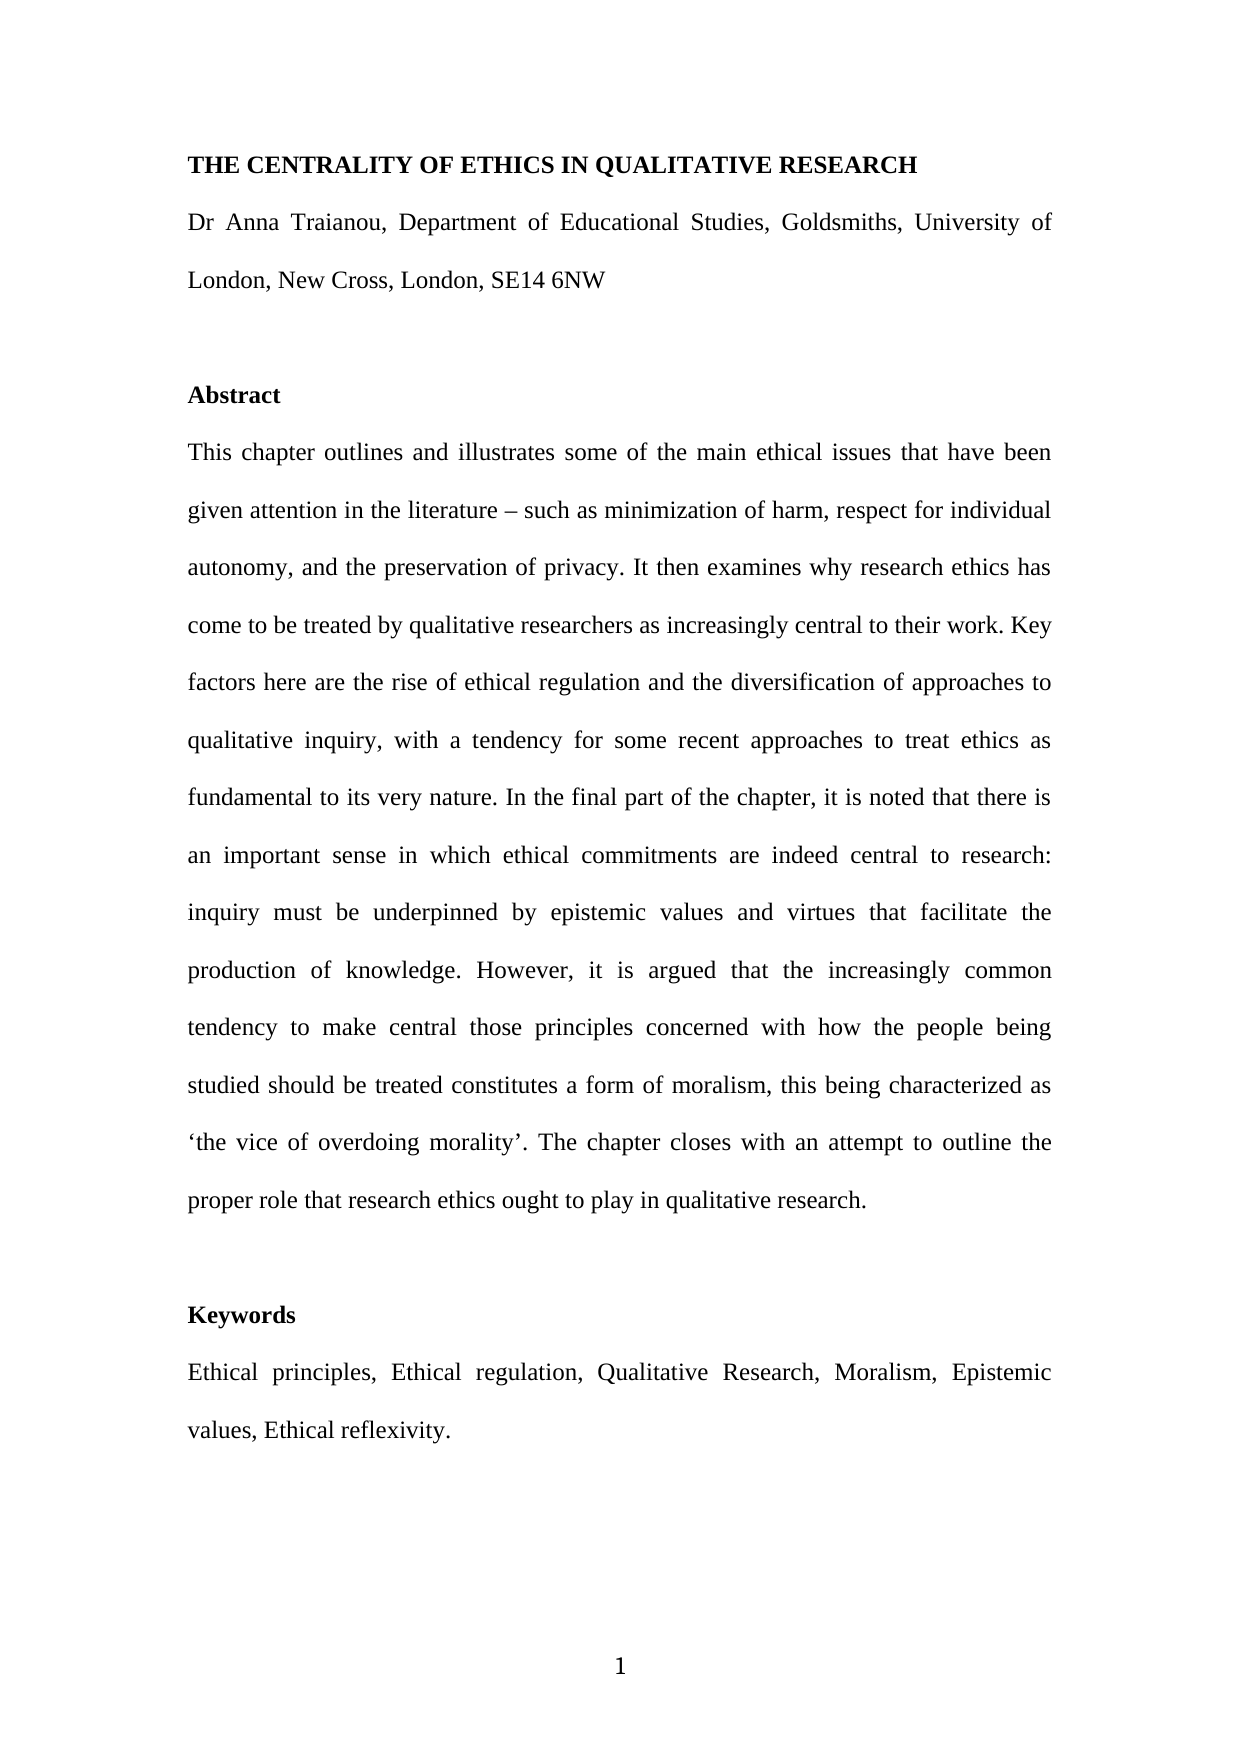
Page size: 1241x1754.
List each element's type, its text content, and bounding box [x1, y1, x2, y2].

text Keywords [187, 1300, 1053, 1329]
text Ethical principles, Ethical regulation, Qualitative Research, Moralism, Epistemic values, Ethical reflexivity. [187, 1357, 1053, 1444]
text Dr Anna Traianou, Department of Educational Studies, Goldsmiths, University of London, New Cross, London, SE14 6NW [187, 207, 1053, 294]
text Abstract [187, 380, 1053, 409]
text This chapter outlines and illustrates some of the main ethical issues that have been given attention in the literature – such as minimization of harm, respect for individual autonomy, and the preservation of privacy. It then examines why research ethics has come to be treated by qualitative researchers as increasingly central to their work. Key factors here are the rise of ethical regulation and the diversification of approaches to qualitative inquiry, with a tendency for some recent approaches to treat ethics as fundamental to its very nature. In the final part of the chapter, it is noted that there is an important sense in which ethical commitments are indeed central to research: inquiry must be underpinned by epistemic values and virtues that facilitate the production of knowledge. However, it is argued that the increasingly common tendency to make central those principles concerned with how the people being studied should be treated constitutes a form of moralism, this being characterized as ‘the vice of overdoing morality’. The chapter closes with an attempt to outline the proper role that research ethics ought to play in qualitative research. [187, 437, 1053, 1214]
text THE CENTRALITY OF ETHICS IN QUALITATIVE RESEARCH [187, 150, 1053, 179]
